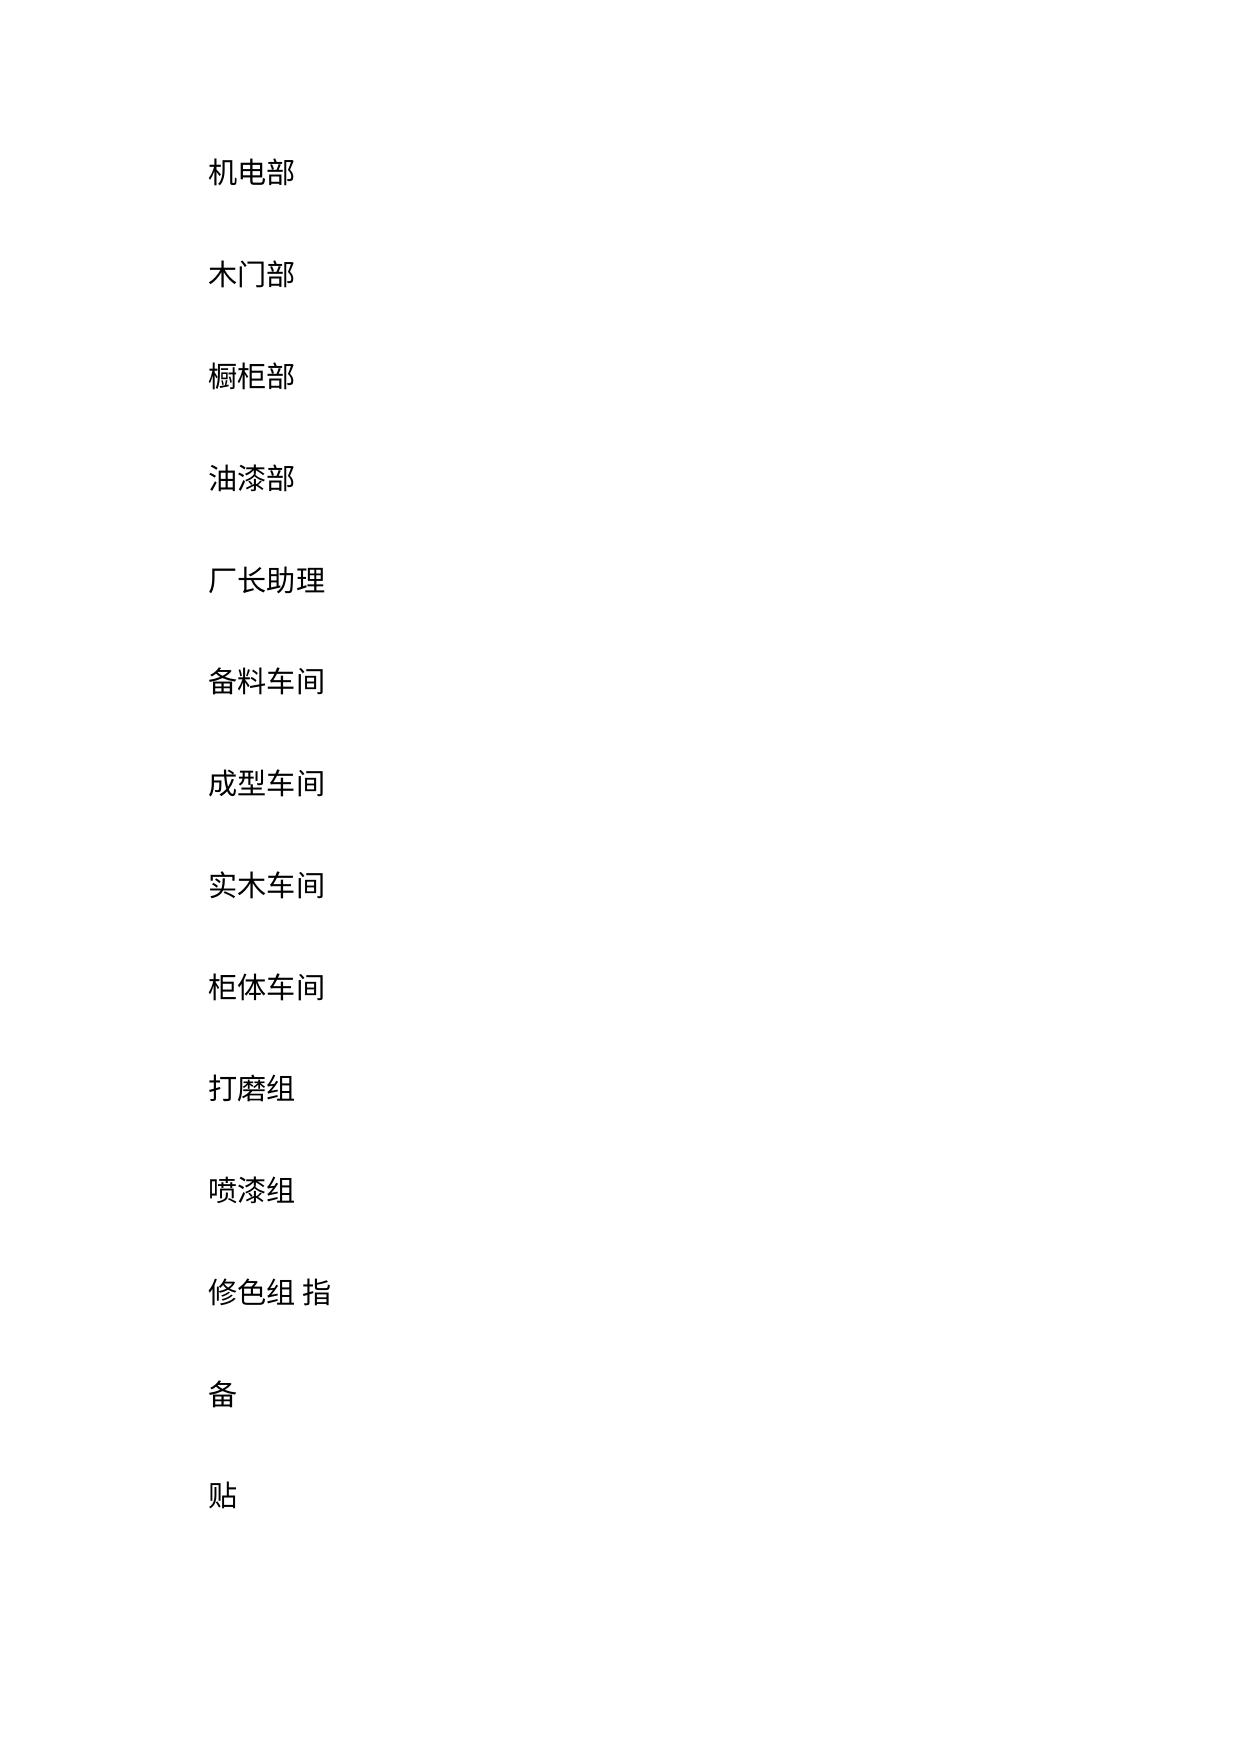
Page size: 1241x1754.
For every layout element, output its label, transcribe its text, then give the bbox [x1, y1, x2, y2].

text 油漆部 [150, 455, 1090, 498]
text 机电部 [150, 150, 1090, 192]
text 修色组 指 [150, 1269, 1090, 1312]
text 厂长助理 [150, 557, 1090, 599]
text 木门部 [150, 252, 1090, 294]
text 备 [150, 1371, 1090, 1413]
text 成型车间 [150, 761, 1090, 803]
text 柜体车间 [150, 964, 1090, 1006]
text 实木车间 [150, 862, 1090, 905]
text 贴 [150, 1473, 1090, 1515]
text 喷漆组 [150, 1168, 1090, 1210]
text 橱柜部 [150, 353, 1090, 396]
text 备料车间 [150, 659, 1090, 701]
text 打磨组 [150, 1066, 1090, 1108]
